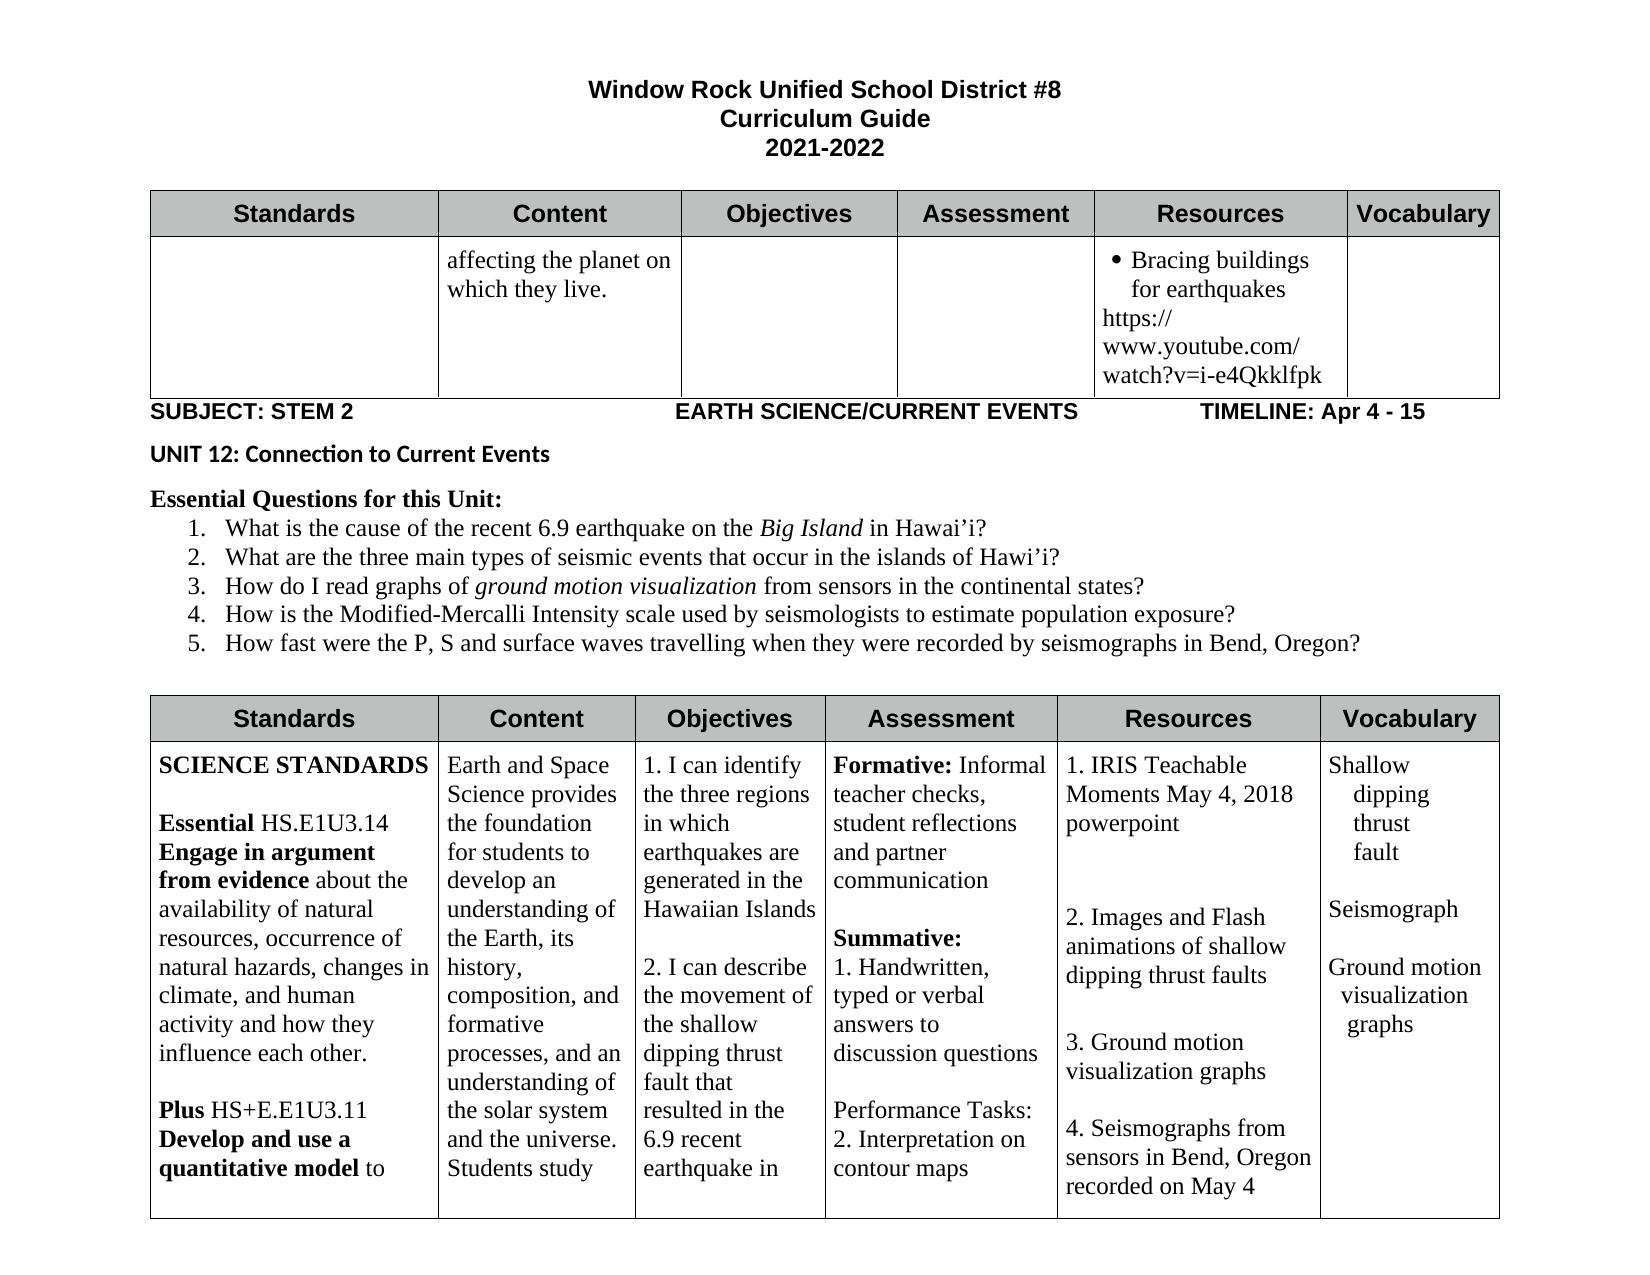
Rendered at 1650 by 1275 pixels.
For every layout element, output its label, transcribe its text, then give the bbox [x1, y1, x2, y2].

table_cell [1348, 237, 1499, 397]
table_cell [439, 742, 635, 1218]
table_header Standards [151, 696, 438, 741]
table_header Assessment [826, 696, 1057, 741]
table_header Assessment [898, 191, 1094, 236]
table_header Vocabulary [1348, 191, 1499, 236]
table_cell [439, 237, 681, 397]
text Essential Questions for this Unit: [150, 484, 1500, 513]
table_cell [1321, 742, 1499, 1218]
table_header Content [439, 191, 681, 236]
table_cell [682, 237, 897, 397]
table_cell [1058, 742, 1320, 1218]
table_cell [151, 742, 438, 1218]
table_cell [898, 237, 1094, 397]
table_header Objectives [682, 191, 897, 236]
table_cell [1095, 237, 1347, 397]
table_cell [151, 237, 438, 397]
text UNIT 12: Connection to Current Events [150, 439, 1500, 469]
text 2. What are the three main types of seismic events that occur in the islands of Hawi’i? [150, 542, 1500, 571]
text 1. What is the cause of the recent 6.9 earthquake on the Big Island in Hawai’i? [150, 513, 1500, 542]
table_header Content [439, 696, 635, 741]
table_header Standards [151, 191, 438, 236]
text 3. How do I read graphs of ground motion visualization from sensors in the continental states? [150, 571, 1500, 599]
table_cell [826, 742, 1057, 1218]
text 4. How is the Modified-Mercalli Intensity scale used by seismologists to estimate population exposure? [150, 599, 1500, 628]
table_header Resources [1095, 191, 1347, 236]
table_header Resources [1058, 696, 1320, 741]
table_header Objectives [636, 696, 825, 741]
text 5. How fast were the P, S and surface waves travelling when they were recorded by seismographs in Bend, Oregon? [150, 628, 1500, 657]
table_header Vocabulary [1321, 696, 1499, 741]
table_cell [636, 742, 825, 1218]
text SUBJECT: STEM 2 EARTH SCIENCE/CURRENT EVENTS TIMELINE: Apr 4 - 15 [150, 399, 1500, 424]
